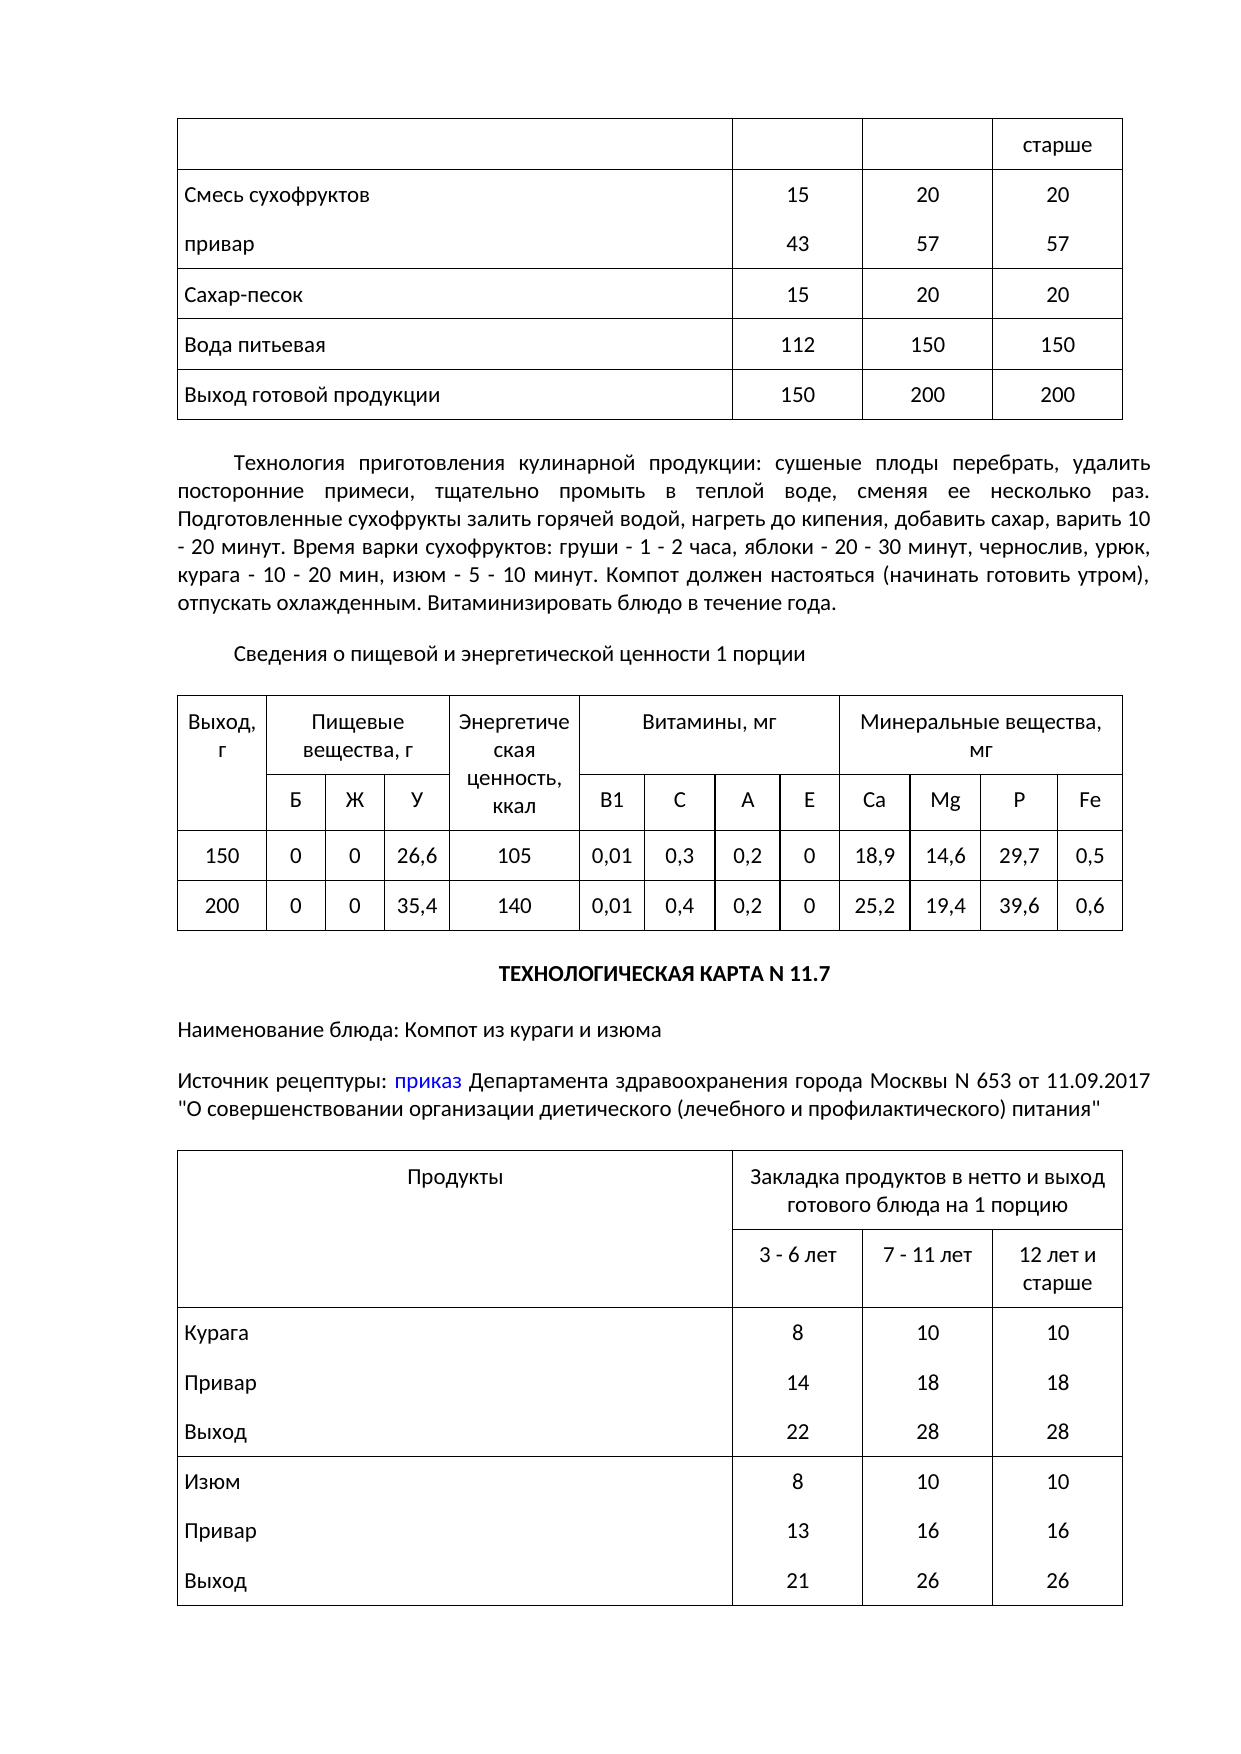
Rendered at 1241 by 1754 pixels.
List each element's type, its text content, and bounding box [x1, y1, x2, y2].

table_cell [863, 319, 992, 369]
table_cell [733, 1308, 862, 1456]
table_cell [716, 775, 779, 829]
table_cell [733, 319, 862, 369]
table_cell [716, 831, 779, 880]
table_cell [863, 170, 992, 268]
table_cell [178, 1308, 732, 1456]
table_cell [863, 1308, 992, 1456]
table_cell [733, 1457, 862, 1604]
text Источник рецептуры: приказ Департамента здравоохранения города Москвы N 653 от 11.09.2017 "О совершенствовании организации диетического (лечебного и профилактического) питания" [177, 1066, 1152, 1122]
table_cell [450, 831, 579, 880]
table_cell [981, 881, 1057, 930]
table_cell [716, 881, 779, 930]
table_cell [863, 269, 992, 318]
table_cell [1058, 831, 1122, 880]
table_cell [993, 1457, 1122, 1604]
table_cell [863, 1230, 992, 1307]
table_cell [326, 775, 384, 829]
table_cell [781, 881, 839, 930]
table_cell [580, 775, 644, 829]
title ТЕХНОЛОГИЧЕСКАЯ КАРТА N 11.7 [177, 959, 1152, 987]
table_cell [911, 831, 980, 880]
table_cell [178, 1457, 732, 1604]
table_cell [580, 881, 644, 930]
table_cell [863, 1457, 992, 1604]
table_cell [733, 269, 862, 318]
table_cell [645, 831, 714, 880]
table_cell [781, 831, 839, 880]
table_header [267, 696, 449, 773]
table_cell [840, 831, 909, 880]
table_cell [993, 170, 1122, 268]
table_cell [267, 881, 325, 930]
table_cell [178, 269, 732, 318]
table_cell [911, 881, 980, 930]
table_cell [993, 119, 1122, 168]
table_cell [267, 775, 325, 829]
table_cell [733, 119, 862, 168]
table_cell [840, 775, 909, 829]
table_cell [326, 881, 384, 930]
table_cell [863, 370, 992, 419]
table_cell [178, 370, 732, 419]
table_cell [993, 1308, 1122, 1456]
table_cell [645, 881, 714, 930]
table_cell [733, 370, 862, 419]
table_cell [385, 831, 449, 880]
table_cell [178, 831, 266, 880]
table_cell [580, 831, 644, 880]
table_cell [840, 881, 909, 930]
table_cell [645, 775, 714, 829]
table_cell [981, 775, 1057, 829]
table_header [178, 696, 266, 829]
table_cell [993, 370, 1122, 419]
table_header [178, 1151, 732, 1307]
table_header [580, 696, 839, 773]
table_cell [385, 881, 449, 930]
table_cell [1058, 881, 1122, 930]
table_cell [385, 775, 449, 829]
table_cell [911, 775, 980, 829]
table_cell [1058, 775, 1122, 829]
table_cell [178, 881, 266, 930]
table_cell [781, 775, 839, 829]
text Технология приготовления кулинарной продукции: сушеные плоды перебрать, удалить посторонние примеси, тщательно промыть в теплой воде, сменяя ее несколько раз. Подготовленные сухофрукты залить горячей водой, нагреть до кипения, добавить сахар, варить 10 - 20 минут. Время варки сухофруктов: груши - 1 - 2 часа, яблоки - 20 - 30 минут, чернослив, урюк, курага - 10 - 20 мин, изюм - 5 - 10 минут. Компот должен настояться (начинать готовить утром), отпускать охлажденным. Витаминизировать блюдо в течение года. [177, 448, 1152, 616]
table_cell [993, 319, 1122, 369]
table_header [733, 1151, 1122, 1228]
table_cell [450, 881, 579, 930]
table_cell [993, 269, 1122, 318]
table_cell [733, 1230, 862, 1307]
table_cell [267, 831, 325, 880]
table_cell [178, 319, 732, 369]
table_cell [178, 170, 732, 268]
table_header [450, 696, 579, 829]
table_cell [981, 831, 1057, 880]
text Сведения о пищевой и энергетической ценности 1 порции [177, 639, 1152, 667]
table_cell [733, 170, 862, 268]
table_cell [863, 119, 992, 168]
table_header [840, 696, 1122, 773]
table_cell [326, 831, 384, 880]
text Наименование блюда: Компот из кураги и изюма [177, 1015, 1152, 1043]
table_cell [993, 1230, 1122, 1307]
